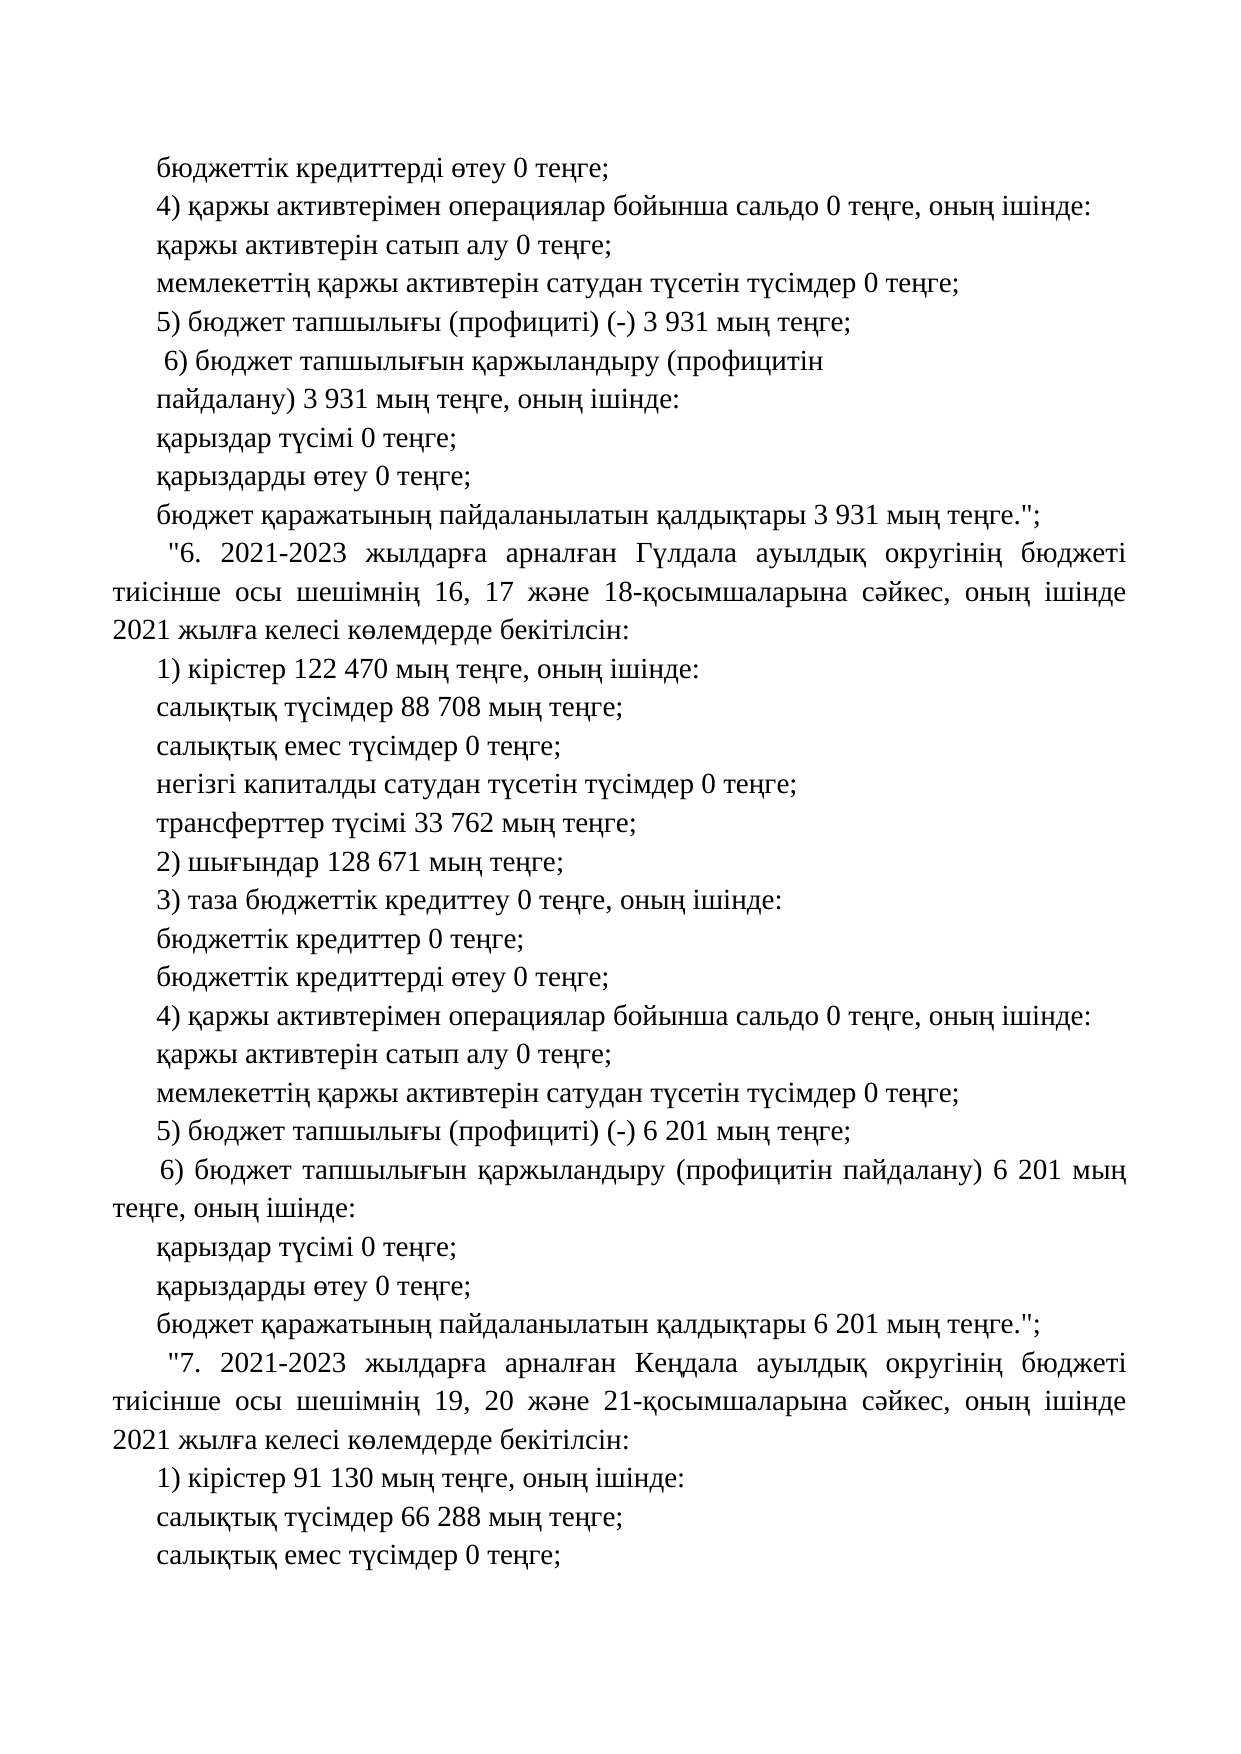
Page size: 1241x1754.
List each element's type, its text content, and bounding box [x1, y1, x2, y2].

text "6. 2021-2023 жылдарға арналған Гүлдала ауылдық округінің бюджеті тиісінше осы шешімнің 16, 17 және 18-қосымшаларына сәйкес, оның ішінде 2021 жылға келесі көлемдерде бекітілсін: [112, 535, 1128, 646]
text "7. 2021-2023 жылдарға арналған Кеңдала ауылдық округінің бюджеті тиісінше осы шешімнің 19, 20 және 21-қосымшаларына сәйкес, оның ішінде 2021 жылға келесі көлемдерде бекітілсін: [112, 1345, 1128, 1455]
text бюджет қаражатының пайдаланылатын қалдықтары 6 201 мың теңге."; [112, 1306, 1128, 1340]
text 4) қаржы активтерімен операциялар бойынша сальдо 0 теңге, оның ішінде: [112, 188, 1128, 222]
text трансферттер түсімі 33 762 мың теңге; [112, 805, 1128, 839]
text 6) бюджет тапшылығын қаржыландыру (профицитін [112, 343, 1128, 376]
text мемлекеттің қаржы активтерін сатудан түсетін түсімдер 0 теңге; [112, 1075, 1128, 1108]
text қарыздар түсімі 0 теңге; [112, 1229, 1128, 1263]
text қаржы активтерін сатып алу 0 теңге; [112, 227, 1128, 261]
text қарыздарды өтеу 0 теңге; [112, 1268, 1128, 1301]
text салықтық түсімдер 88 708 мың теңге; [112, 689, 1128, 723]
text салықтық емес түсімдер 0 теңге; [112, 728, 1128, 762]
text қаржы активтерін сатып алу 0 теңге; [112, 1036, 1128, 1070]
text салықтық емес түсімдер 0 теңге; [112, 1537, 1128, 1571]
text пайдалану) 3 931 мың теңге, оның ішінде: [112, 381, 1128, 415]
text негізгі капиталды сатудан түсетін түсімдер 0 теңге; [112, 767, 1128, 800]
text қарыздар түсімі 0 теңге; [112, 420, 1128, 453]
text қарыздарды өтеу 0 теңге; [112, 458, 1128, 492]
text 5) бюджет тапшылығы (профициті) (-) 6 201 мың теңге; [112, 1113, 1128, 1147]
text 3) таза бюджеттік кредиттеу 0 теңге, оның ішінде: [112, 882, 1128, 916]
text 5) бюджет тапшылығы (профициті) (-) 3 931 мың теңге; [112, 304, 1128, 338]
text 1) кірістер 91 130 мың теңге, оның ішінде: [112, 1460, 1128, 1494]
text бюджет қаражатының пайдаланылатын қалдықтары 3 931 мың теңге."; [112, 497, 1128, 530]
text салықтық түсімдер 66 288 мың теңге; [112, 1499, 1128, 1532]
text 4) қаржы активтерімен операциялар бойынша сальдо 0 теңге, оның ішінде: [112, 998, 1128, 1031]
text 1) кірістер 122 470 мың теңге, оның ішінде: [112, 651, 1128, 684]
text бюджеттік кредиттер 0 теңге; [112, 921, 1128, 954]
text бюджеттік кредиттерді өтеу 0 теңге; [112, 959, 1128, 993]
text бюджеттік кредиттерді өтеу 0 теңге; [112, 150, 1128, 183]
text мемлекеттің қаржы активтерін сатудан түсетін түсімдер 0 теңге; [112, 266, 1128, 299]
text 6) бюджет тапшылығын қаржыландыру (профицитін пайдалану) 6 201 мың теңге, оның ішінде: [112, 1152, 1128, 1224]
text 2) шығындар 128 671 мың теңге; [112, 844, 1128, 877]
